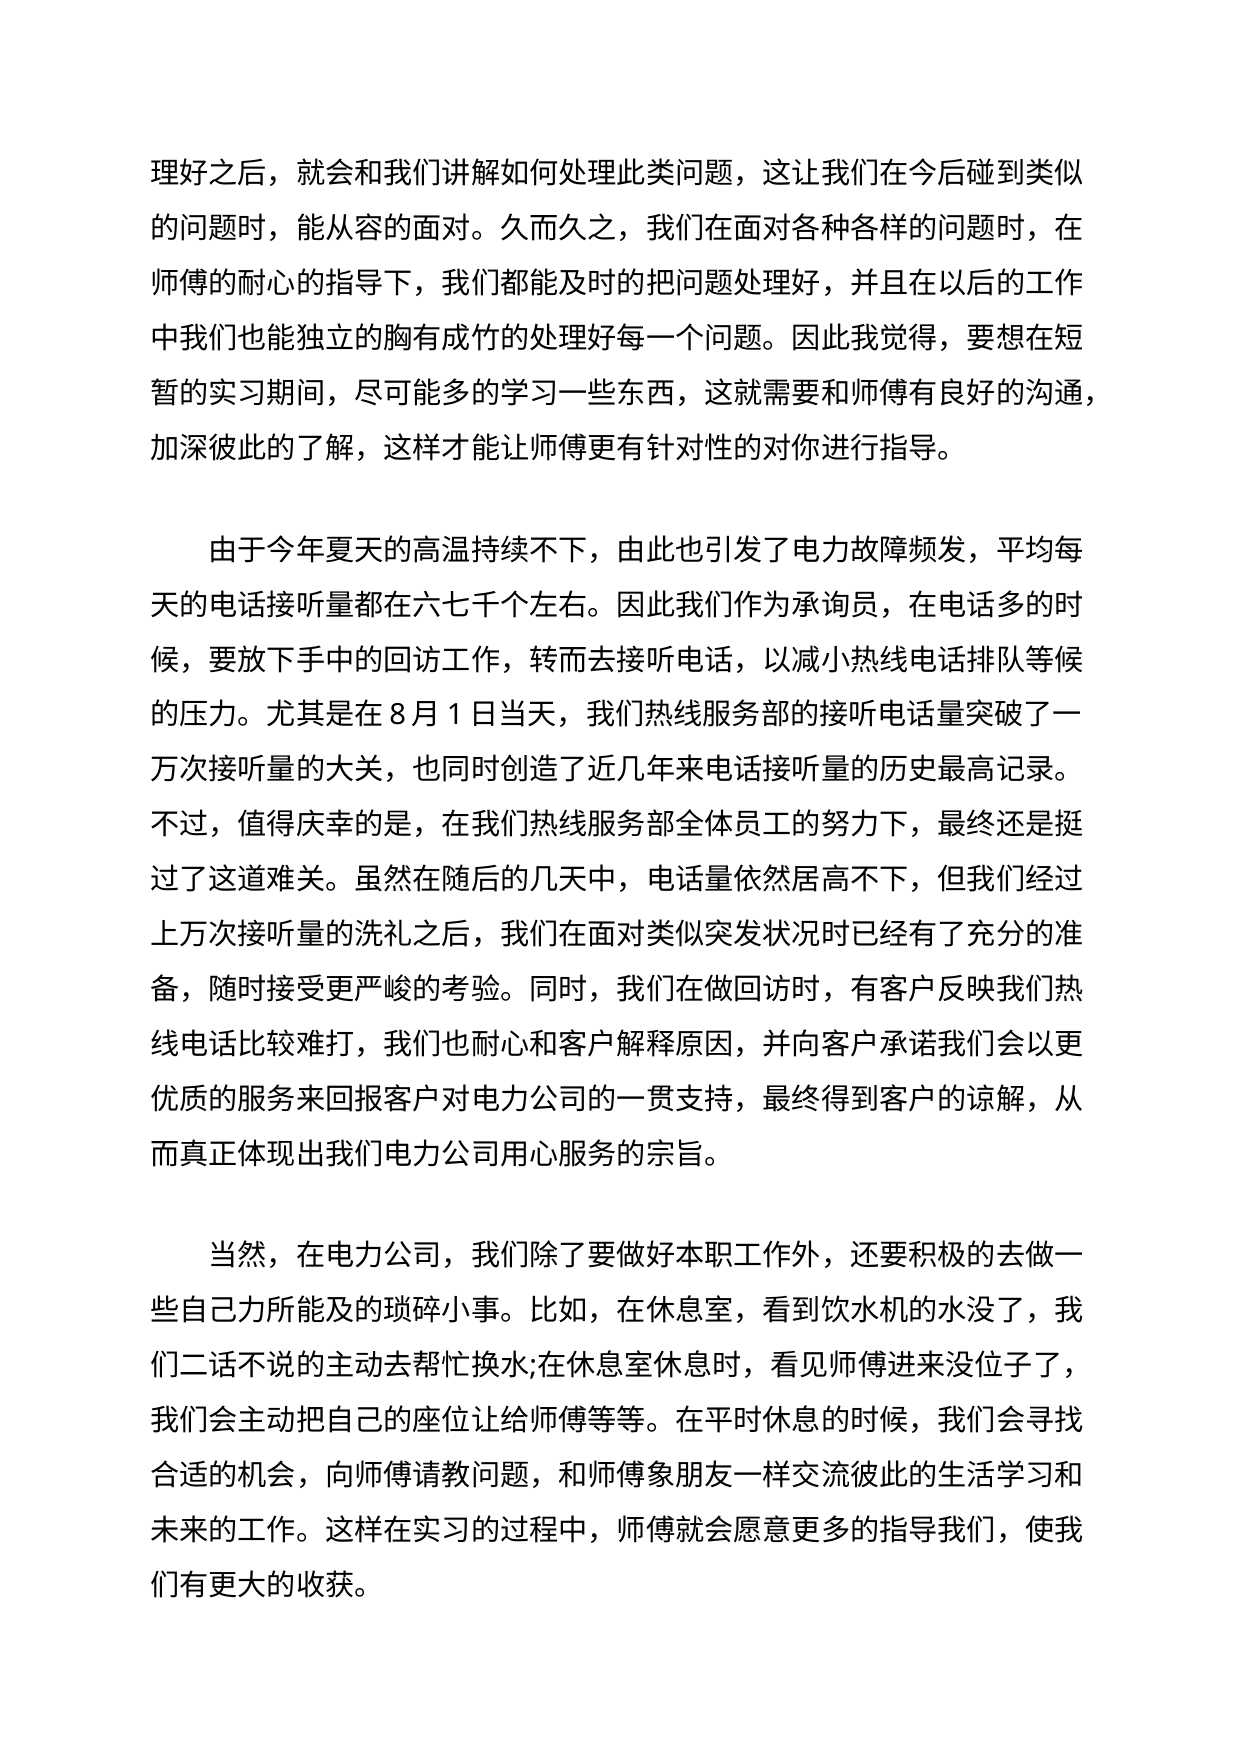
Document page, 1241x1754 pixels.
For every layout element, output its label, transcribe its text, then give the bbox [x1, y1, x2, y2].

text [150, 150, 1090, 467]
text 当然，在电力公司，我们除了要做好本职工作外，还要积极的去做一些自己力所能及的琐碎小事。比如，在休息室，看到饮水机的水没了，我们二话不说的主动去帮忙换水;在休息室休息时，看见师傅进来没位子了，我们会主动把自己的座位让给师傅等等。在平时休息的时候，我们会寻找合适的机会，向师傅请教问题，和师傅象朋友一样交流彼此的生活学习和未来的工作。这样在实习的过程中，师傅就会愿意更多的指导我们，使我们有更大的收获。 [150, 1232, 1090, 1604]
text 由于今年夏天的高温持续不下，由此也引发了电力故障频发，平均每天的电话接听量都在六七千个左右。因此我们作为承询员，在电话多的时候，要放下手中的回访工作，转而去接听电话，以减小热线电话排队等候的压力。尤其是在8月1日当天，我们热线服务部的接听电话量突破了一万次接听量的大关，也同时创造了近几年来电话接听量的历史最高记录。不过，值得庆幸的是，在我们热线服务部全体员工的努力下，最终还是挺过了这道难关。虽然在随后的几天中，电话量依然居高不下，但我们经过上万次接听量的洗礼之后，我们在面对类似突发状况时已经有了充分的准备，随时接受更严峻的考验。同时，我们在做回访时，有客户反映我们热线电话比较难打，我们也耐心和客户解释原因，并向客户承诺我们会以更优质的服务来回报客户对电力公司的一贯支持，最终得到客户的谅解，从而真正体现出我们电力公司用心服务的宗旨。 [150, 526, 1090, 1172]
